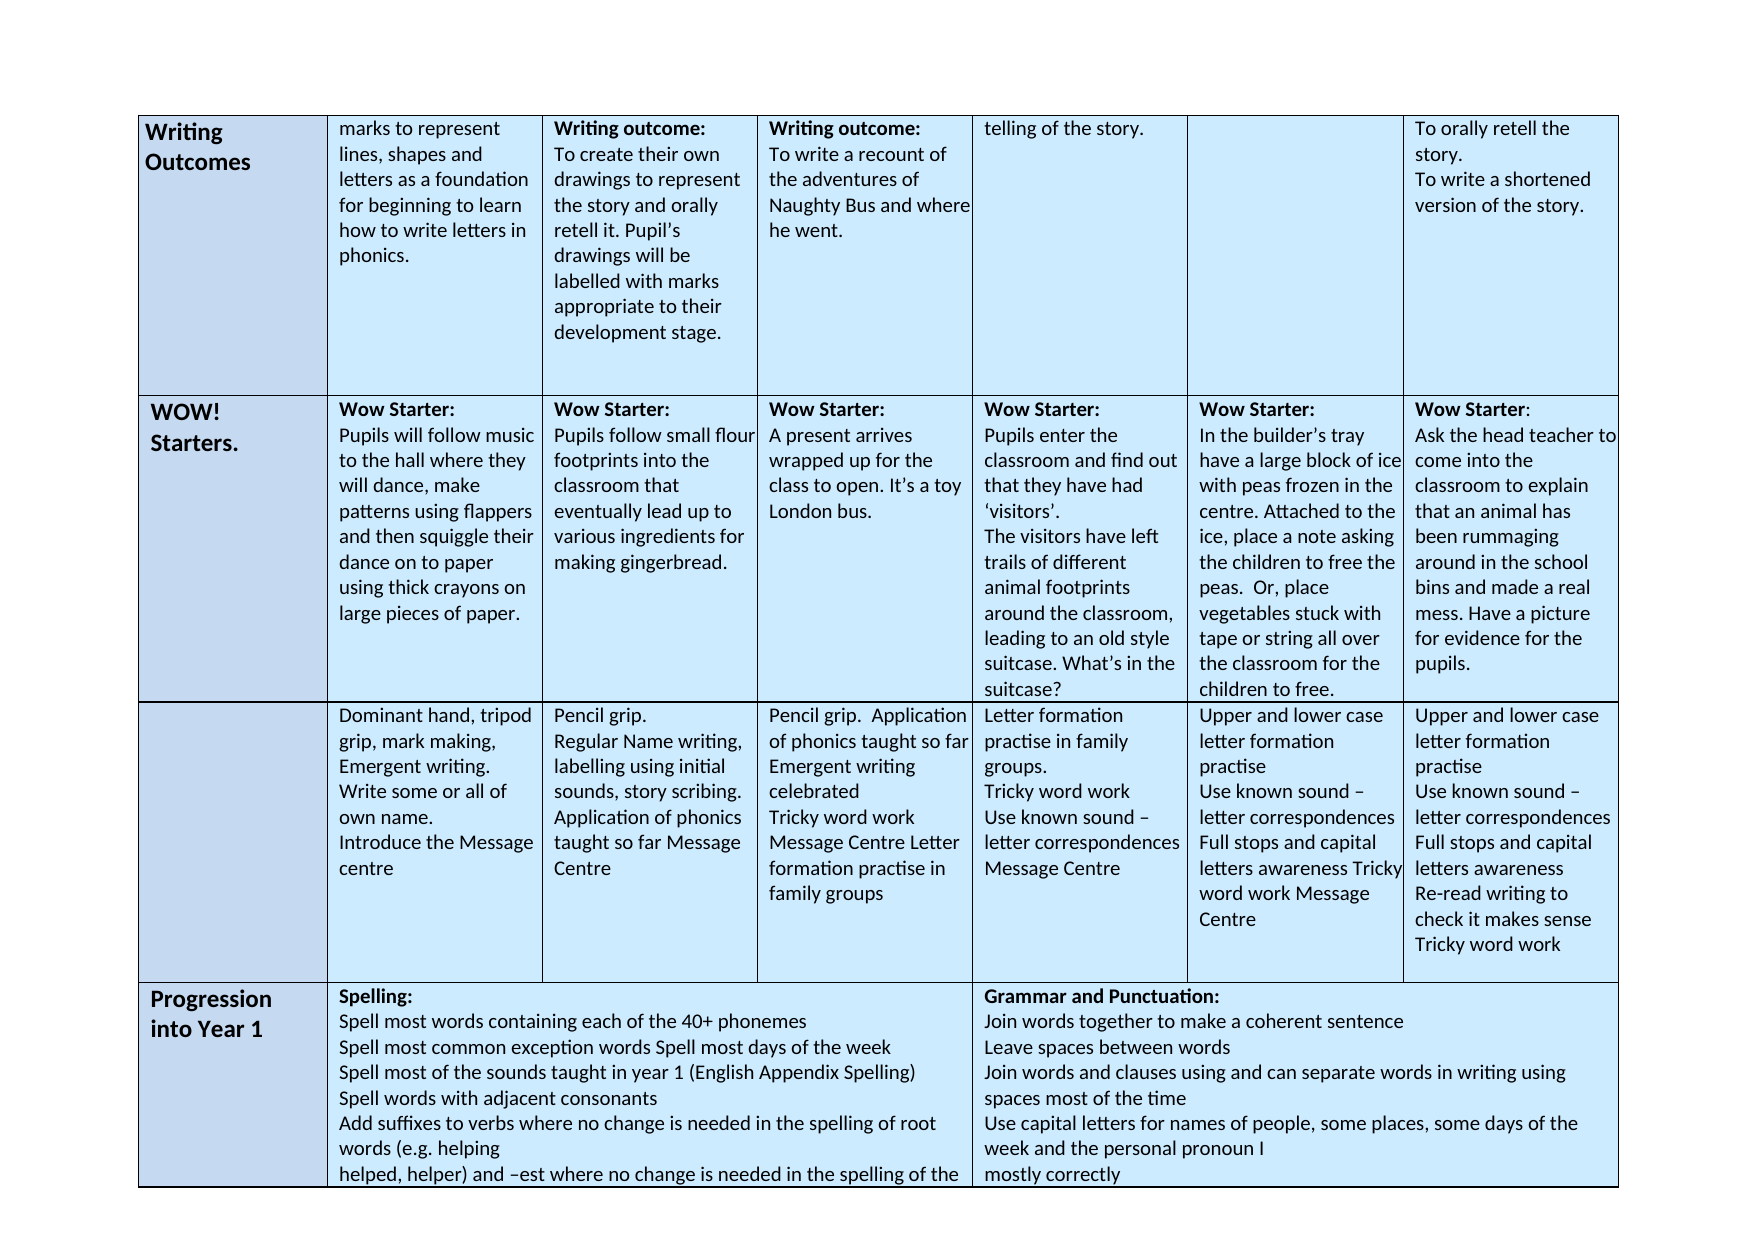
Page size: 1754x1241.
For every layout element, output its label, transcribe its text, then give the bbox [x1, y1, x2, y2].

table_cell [139, 116, 327, 395]
table_cell Upper and lower case letter formation practise Use known sound – letter correspondences Full stops and capital letters awareness Re-read writing to check it makes sense Tricky word work [1404, 703, 1618, 982]
table_cell Wow Starter: Pupils follow small flour footprints into the classroom that eventually lead up to various ingredients for making gingerbread. [543, 396, 757, 701]
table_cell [973, 983, 1618, 1186]
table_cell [1188, 116, 1403, 395]
table_cell Pencil grip. Regular Name writing, labelling using initial sounds, story scribing. Application of phonics taught so far Message Centre [543, 703, 757, 982]
table_cell WOW! Starters. [139, 396, 327, 701]
table_cell [139, 703, 327, 982]
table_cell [328, 983, 972, 1186]
table_cell Wow Starter: In the builder’s tray have a large block of ice with peas frozen in the centre. Attached to the ice, place a note asking the children to free the peas. Or, place vegetables stuck with tape or string all over the classroom for the children to free. [1188, 396, 1403, 701]
table_cell Wow Starter: Pupils will follow music to the hall where they will dance, make patterns using flappers and then squiggle their dance on to paper using thick crayons on large pieces of paper. [328, 396, 542, 701]
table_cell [758, 116, 972, 395]
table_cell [973, 116, 1187, 395]
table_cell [328, 116, 542, 395]
table_cell Wow Starter: Pupils enter the classroom and find out that they have had ‘visitors’. The visitors have left trails of different animal footprints around the classroom, leading to an old style suitcase. What’s in the suitcase? [973, 396, 1187, 701]
table_cell Letter formation practise in family groups. Tricky word work Use known sound – letter correspondences Message Centre [973, 703, 1187, 982]
table_cell Upper and lower case letter formation practise Use known sound – letter correspondences Full stops and capital letters awareness Tricky word work Message Centre [1188, 703, 1403, 982]
table_cell Wow Starter: Ask the head teacher to come into the classroom to explain that an animal has been rummaging around in the school bins and made a real mess. Have a picture for evidence for the pupils. [1404, 396, 1618, 701]
table_cell Wow Starter: A present arrives wrapped up for the class to open. It’s a toy London bus. [758, 396, 972, 701]
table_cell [139, 983, 327, 1186]
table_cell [1404, 116, 1618, 395]
table_cell Pencil grip. Application of phonics taught so far Emergent writing celebrated Tricky word work Message Centre Letter formation practise in family groups [758, 703, 972, 982]
table_cell Dominant hand, tripod grip, mark making, Emergent writing. Write some or all of own name. Introduce the Message centre [328, 703, 542, 982]
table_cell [543, 116, 757, 395]
